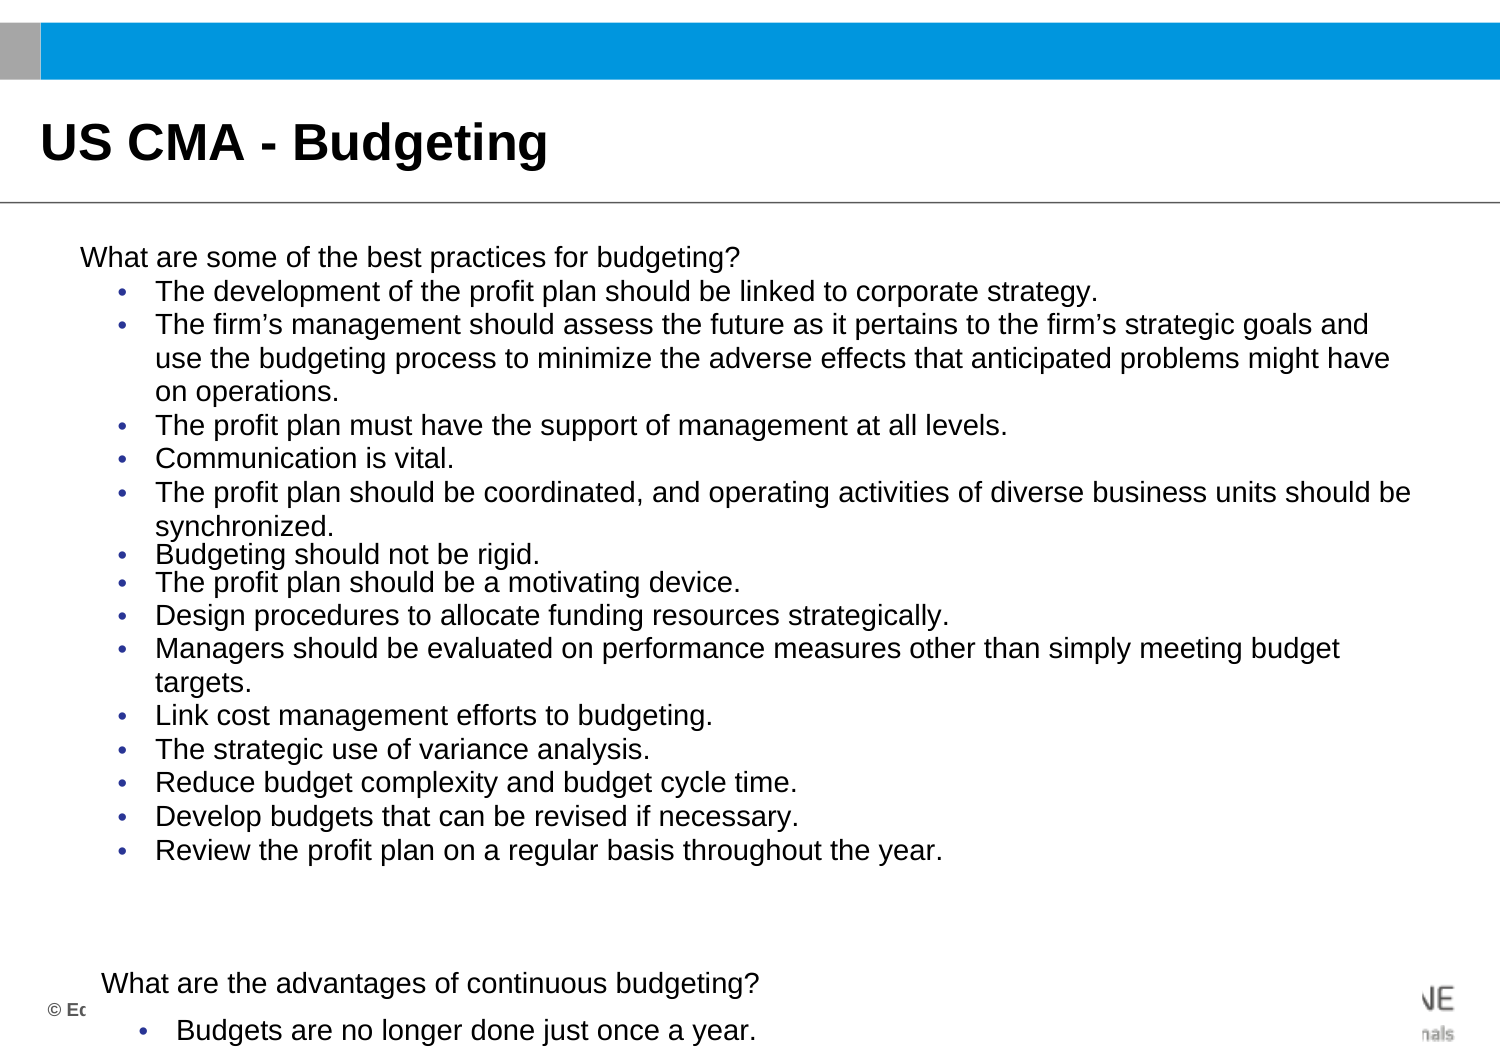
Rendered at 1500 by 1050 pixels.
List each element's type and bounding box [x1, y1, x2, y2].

picture [1423, 975, 1462, 1047]
